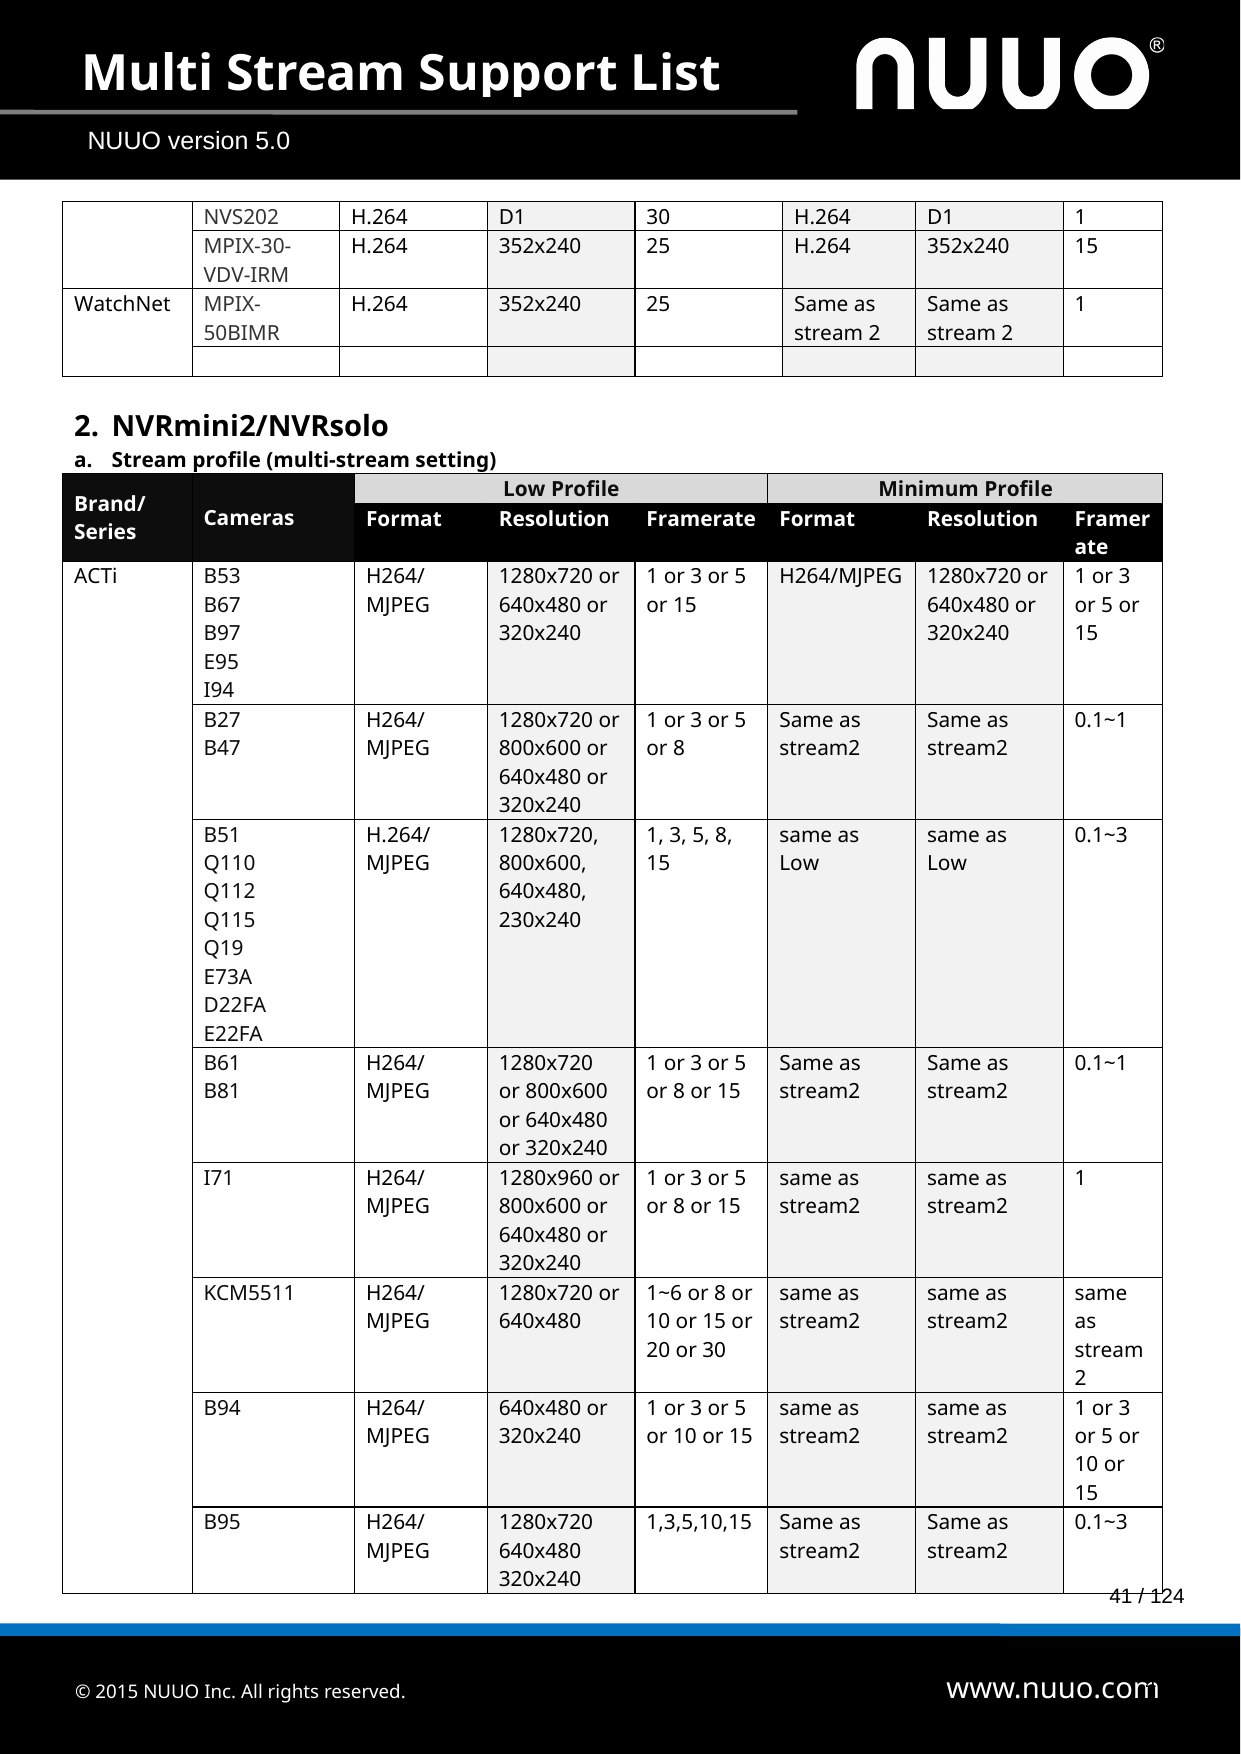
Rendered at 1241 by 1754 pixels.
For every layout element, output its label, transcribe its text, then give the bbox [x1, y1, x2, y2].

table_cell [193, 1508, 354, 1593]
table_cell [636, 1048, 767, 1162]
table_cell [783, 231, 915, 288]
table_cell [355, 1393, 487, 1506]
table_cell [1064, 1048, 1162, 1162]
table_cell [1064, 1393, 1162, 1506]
list NVRmini2/NVRsolo [74, 405, 1166, 445]
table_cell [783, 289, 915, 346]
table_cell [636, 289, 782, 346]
list Stream profile (multi-stream setting) [74, 445, 1166, 473]
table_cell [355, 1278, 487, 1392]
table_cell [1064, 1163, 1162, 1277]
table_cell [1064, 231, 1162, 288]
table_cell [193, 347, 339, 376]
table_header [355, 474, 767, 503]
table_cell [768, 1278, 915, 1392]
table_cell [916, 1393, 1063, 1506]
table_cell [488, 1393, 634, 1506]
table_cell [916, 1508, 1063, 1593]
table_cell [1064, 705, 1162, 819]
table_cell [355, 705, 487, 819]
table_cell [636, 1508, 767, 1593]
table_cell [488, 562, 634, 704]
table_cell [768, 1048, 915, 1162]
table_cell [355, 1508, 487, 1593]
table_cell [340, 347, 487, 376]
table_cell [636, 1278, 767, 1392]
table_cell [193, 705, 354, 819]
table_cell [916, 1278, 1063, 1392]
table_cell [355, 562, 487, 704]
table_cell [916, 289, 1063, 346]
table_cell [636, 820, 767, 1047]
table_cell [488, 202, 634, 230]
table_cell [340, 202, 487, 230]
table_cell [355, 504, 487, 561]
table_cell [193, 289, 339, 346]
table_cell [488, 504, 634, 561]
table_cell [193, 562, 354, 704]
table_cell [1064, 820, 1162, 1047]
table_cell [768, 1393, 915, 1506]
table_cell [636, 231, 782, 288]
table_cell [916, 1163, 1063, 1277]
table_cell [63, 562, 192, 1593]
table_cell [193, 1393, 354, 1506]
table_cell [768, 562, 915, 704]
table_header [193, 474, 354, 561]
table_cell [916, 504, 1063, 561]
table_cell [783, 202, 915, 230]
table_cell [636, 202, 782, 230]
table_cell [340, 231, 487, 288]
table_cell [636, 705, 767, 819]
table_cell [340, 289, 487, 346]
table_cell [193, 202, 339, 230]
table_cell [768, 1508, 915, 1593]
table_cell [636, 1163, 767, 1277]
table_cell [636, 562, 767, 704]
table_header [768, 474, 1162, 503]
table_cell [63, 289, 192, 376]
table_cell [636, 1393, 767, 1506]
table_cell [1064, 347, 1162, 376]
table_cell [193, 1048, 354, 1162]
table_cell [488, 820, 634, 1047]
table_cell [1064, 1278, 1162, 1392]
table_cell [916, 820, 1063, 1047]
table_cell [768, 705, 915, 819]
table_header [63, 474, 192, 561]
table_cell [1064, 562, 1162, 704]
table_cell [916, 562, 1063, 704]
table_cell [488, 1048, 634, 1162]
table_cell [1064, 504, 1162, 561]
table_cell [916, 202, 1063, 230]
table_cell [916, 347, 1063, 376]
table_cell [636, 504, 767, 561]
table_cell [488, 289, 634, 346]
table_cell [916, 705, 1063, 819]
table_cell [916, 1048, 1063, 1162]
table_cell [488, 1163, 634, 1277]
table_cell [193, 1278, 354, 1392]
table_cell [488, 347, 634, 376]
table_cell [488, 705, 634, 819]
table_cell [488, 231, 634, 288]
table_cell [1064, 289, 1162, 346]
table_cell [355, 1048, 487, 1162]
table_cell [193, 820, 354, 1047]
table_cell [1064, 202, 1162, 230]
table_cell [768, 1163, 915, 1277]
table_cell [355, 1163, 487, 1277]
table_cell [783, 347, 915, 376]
picture [856, 37, 1165, 109]
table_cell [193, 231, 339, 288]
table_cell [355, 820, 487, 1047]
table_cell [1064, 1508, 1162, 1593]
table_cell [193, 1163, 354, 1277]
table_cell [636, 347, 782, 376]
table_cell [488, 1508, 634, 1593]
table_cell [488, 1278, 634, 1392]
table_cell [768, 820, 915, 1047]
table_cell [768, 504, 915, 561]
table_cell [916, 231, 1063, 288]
